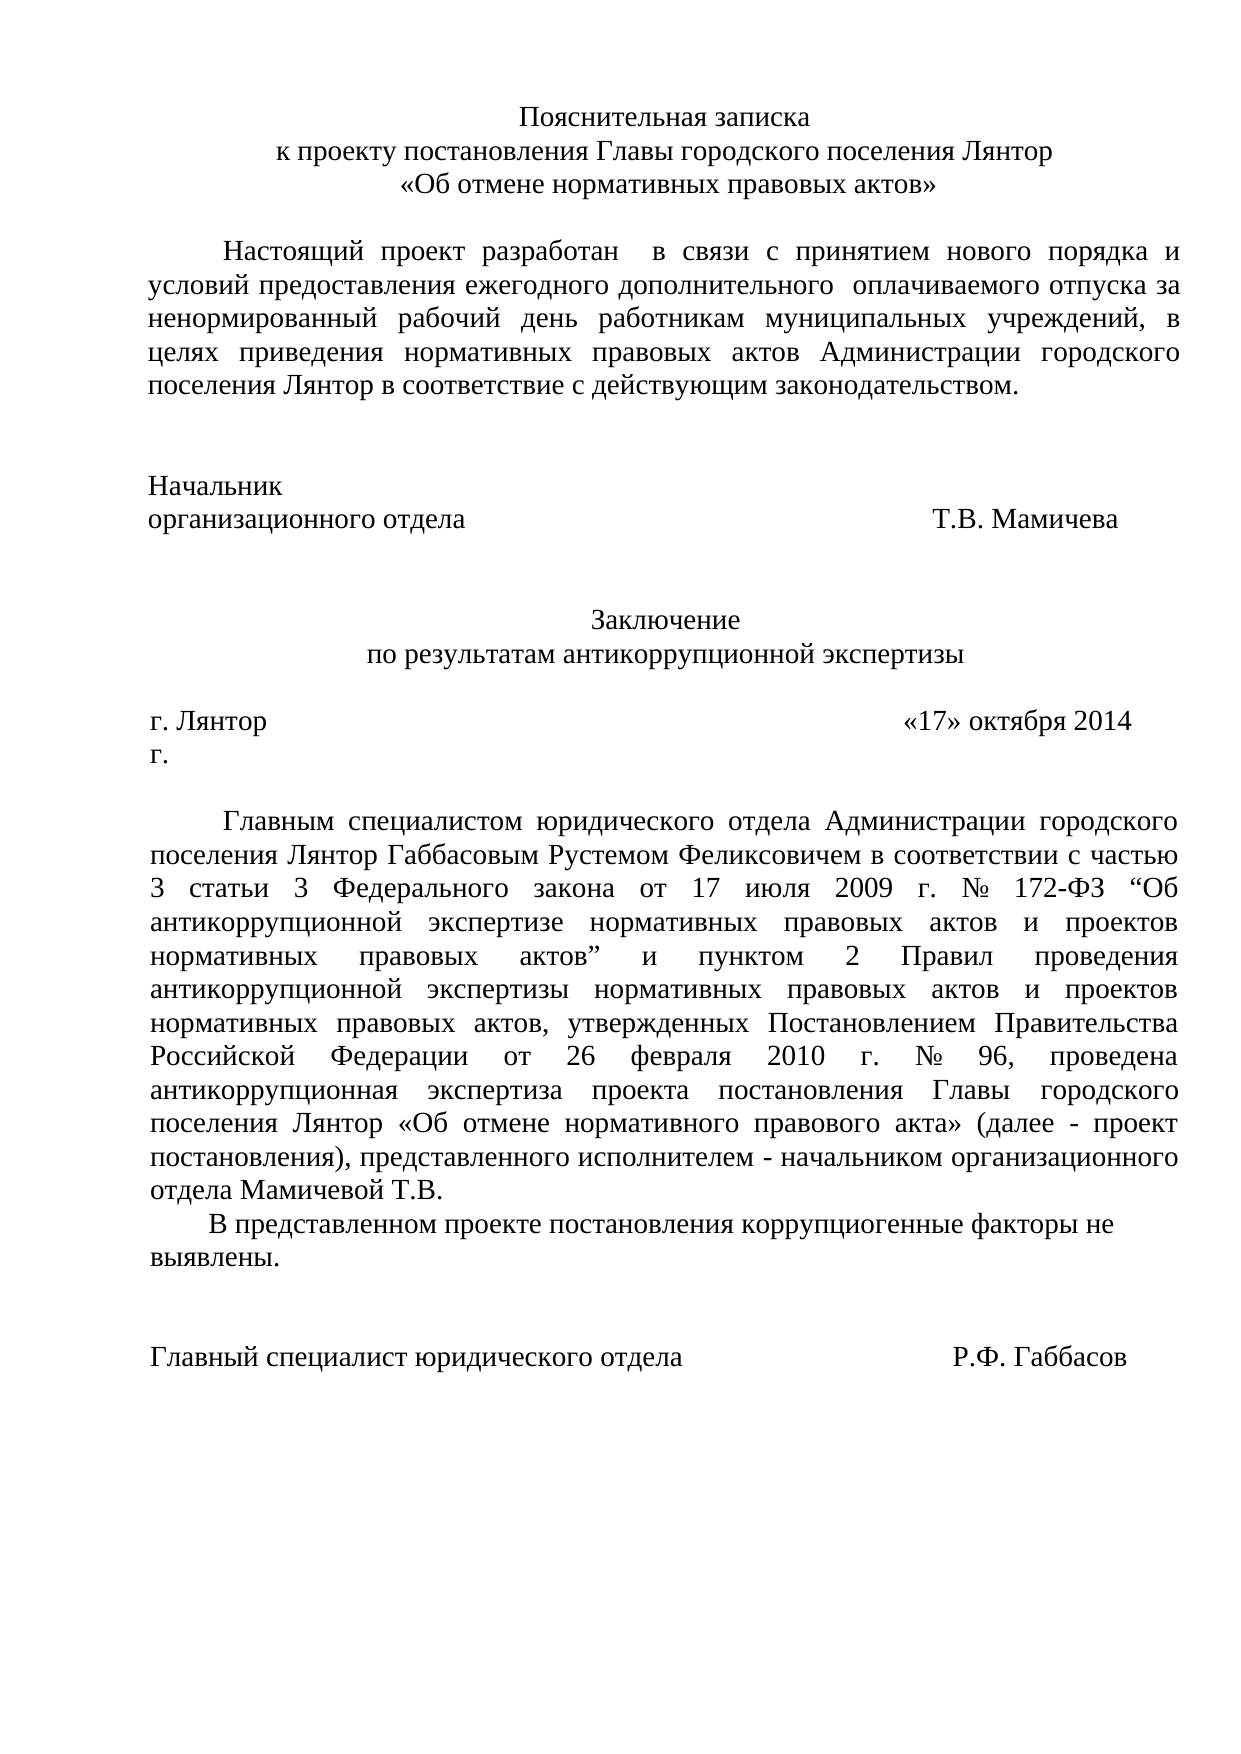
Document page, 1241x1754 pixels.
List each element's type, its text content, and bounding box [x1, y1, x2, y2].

text по результатам антикоррупционной экспертизы [150, 636, 1181, 669]
text Настоящий проект разработан в связи с принятием нового порядка и условий предоставления ежегодного дополнительного оплачиваемого отпуска за ненормированный рабочий день работникам муниципальных учреждений, в целях приведения нормативных правовых актов Администрации городского поселения Лянтор в соответствие с действующим законодательством. [148, 233, 1181, 401]
text Главный специалист юридического отдела Р.Ф. Габбасов [150, 1339, 1181, 1373]
text Главным специалистом юридического отдела Администрации городского поселения Лянтор Габбасовым Рустемом Феликсовичем в соответствии с частью 3 статьи 3 Федерального закона от 17 июля 2009 г. № 172-ФЗ “Об антикоррупционной экспертизе нормативных правовых актов и проектов нормативных правовых актов” и пунктом 2 Правил проведения антикоррупционной экспертизы нормативных правовых актов и проектов нормативных правовых актов, утвержденных Постановлением Правительства Российской Федерации от 26 февраля 2010 г. № 96, проведена антикоррупционная экспертиза проекта постановления Главы городского поселения Лянтор «Об отмене нормативного правового акта» (далее - проект постановления), представленного исполнителем - начальником организационного отдела Мамичевой Т.В. [150, 803, 1179, 1206]
text В представленном проекте постановления коррупциогенные факторы не выявлены. [150, 1206, 1179, 1273]
text «Об отмене нормативных правовых актов» [148, 166, 1181, 200]
text Начальник [148, 468, 1181, 502]
text г. Лянтор «17» октября 2014 г. [150, 703, 1156, 770]
text организационного отдела Т.В. Мамичева [148, 502, 1181, 535]
text к проекту постановления Главы городского поселения Лянтор [148, 133, 1181, 166]
text Пояснительная записка [148, 99, 1181, 133]
text Заключение [150, 602, 1181, 636]
